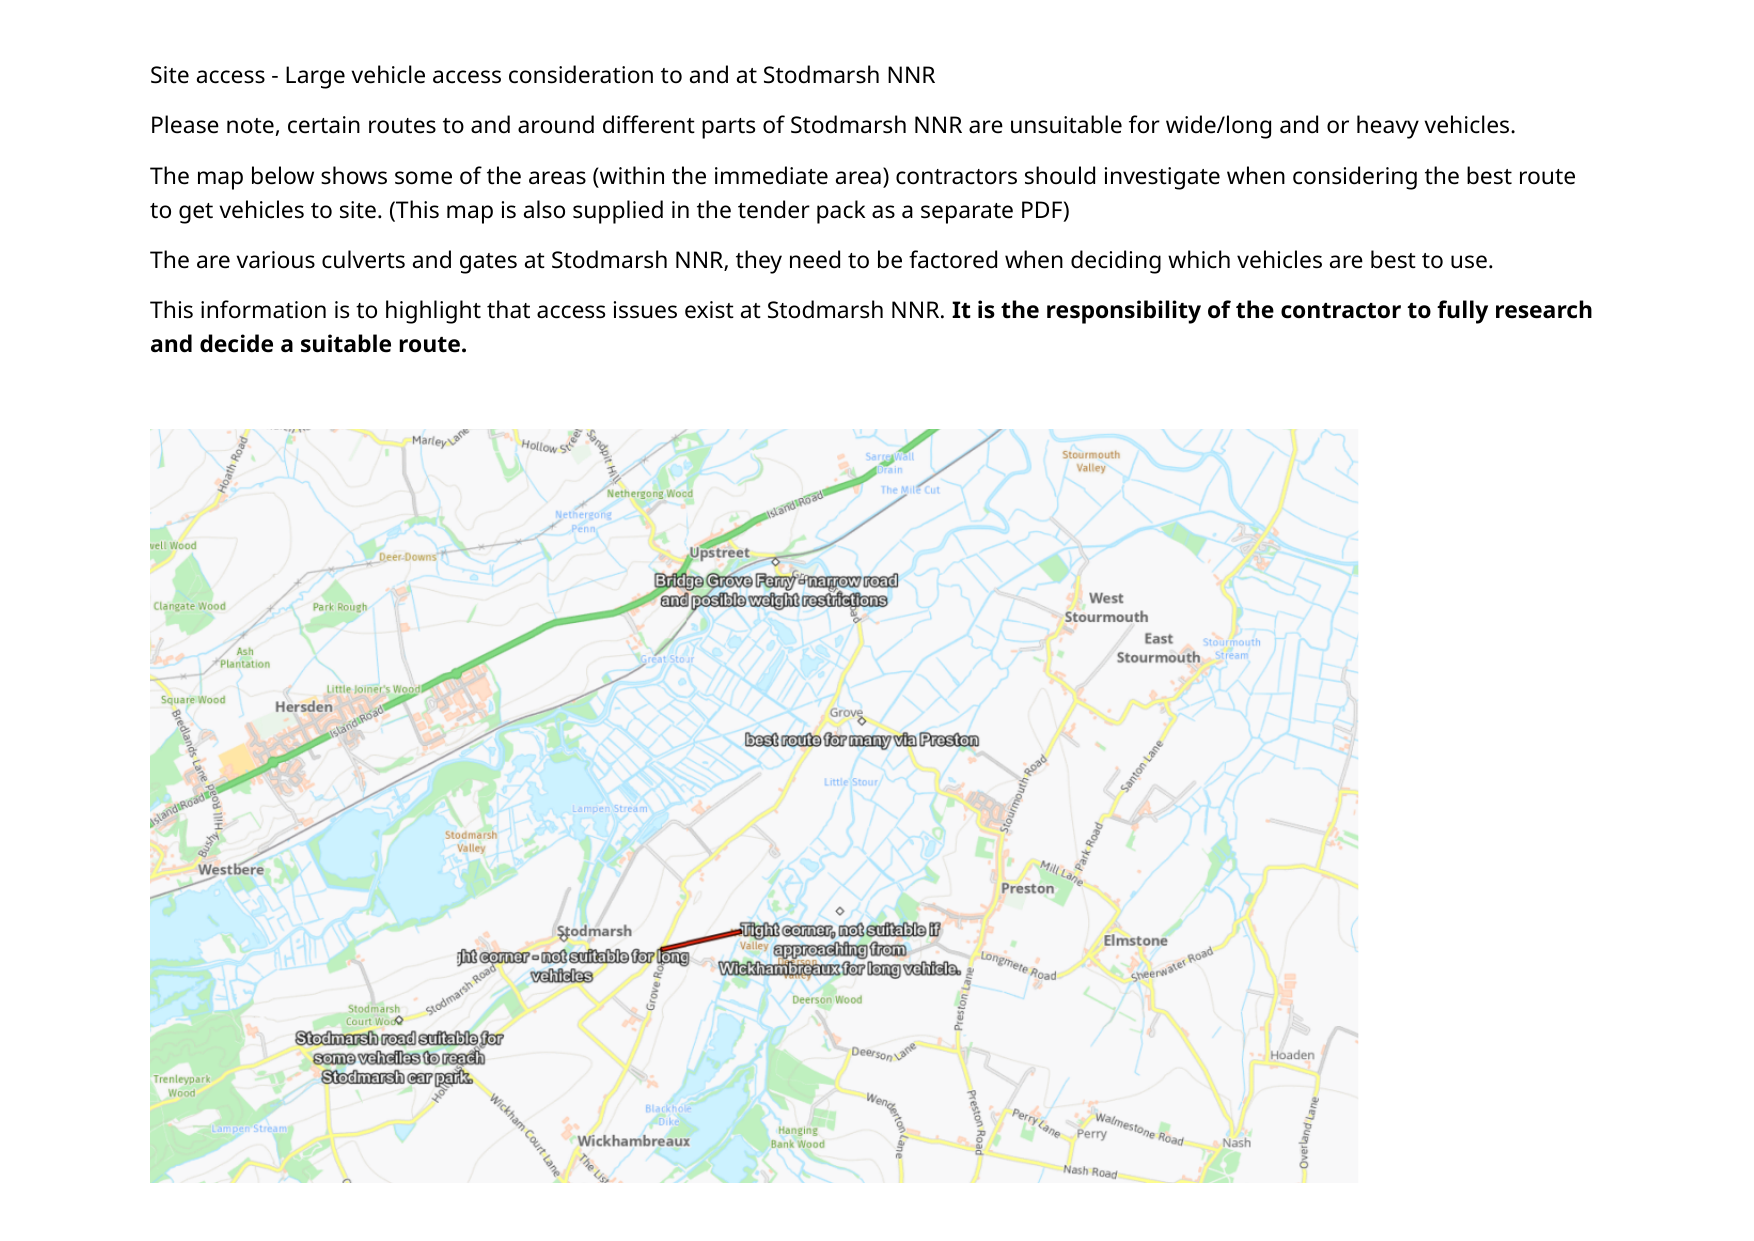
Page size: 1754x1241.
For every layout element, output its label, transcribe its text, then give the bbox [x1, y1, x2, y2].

text This information is to highlight that access issues exist at Stodmarsh NNR. It is the responsibility of the contractor to fully research and decide a suitable route. [150, 294, 1604, 359]
text Site access - Large vehicle access consideration to and at Stodmarsh NNR [150, 59, 1604, 90]
text The map below shows some of the areas (within the immediate area) contractors should investigate when considering the best route to get vehicles to site. (This map is also supplied in the tender pack as a separate PDF) [150, 160, 1604, 225]
picture [150, 429, 1359, 1183]
text The are various culverts and gates at Stodmarsh NNR, they need to be factored when deciding which vehicles are best to use. [150, 244, 1604, 275]
text Please note, certain routes to and around different parts of Stodmarsh NNR are unsuitable for wide/long and or heavy vehicles. [150, 109, 1604, 141]
